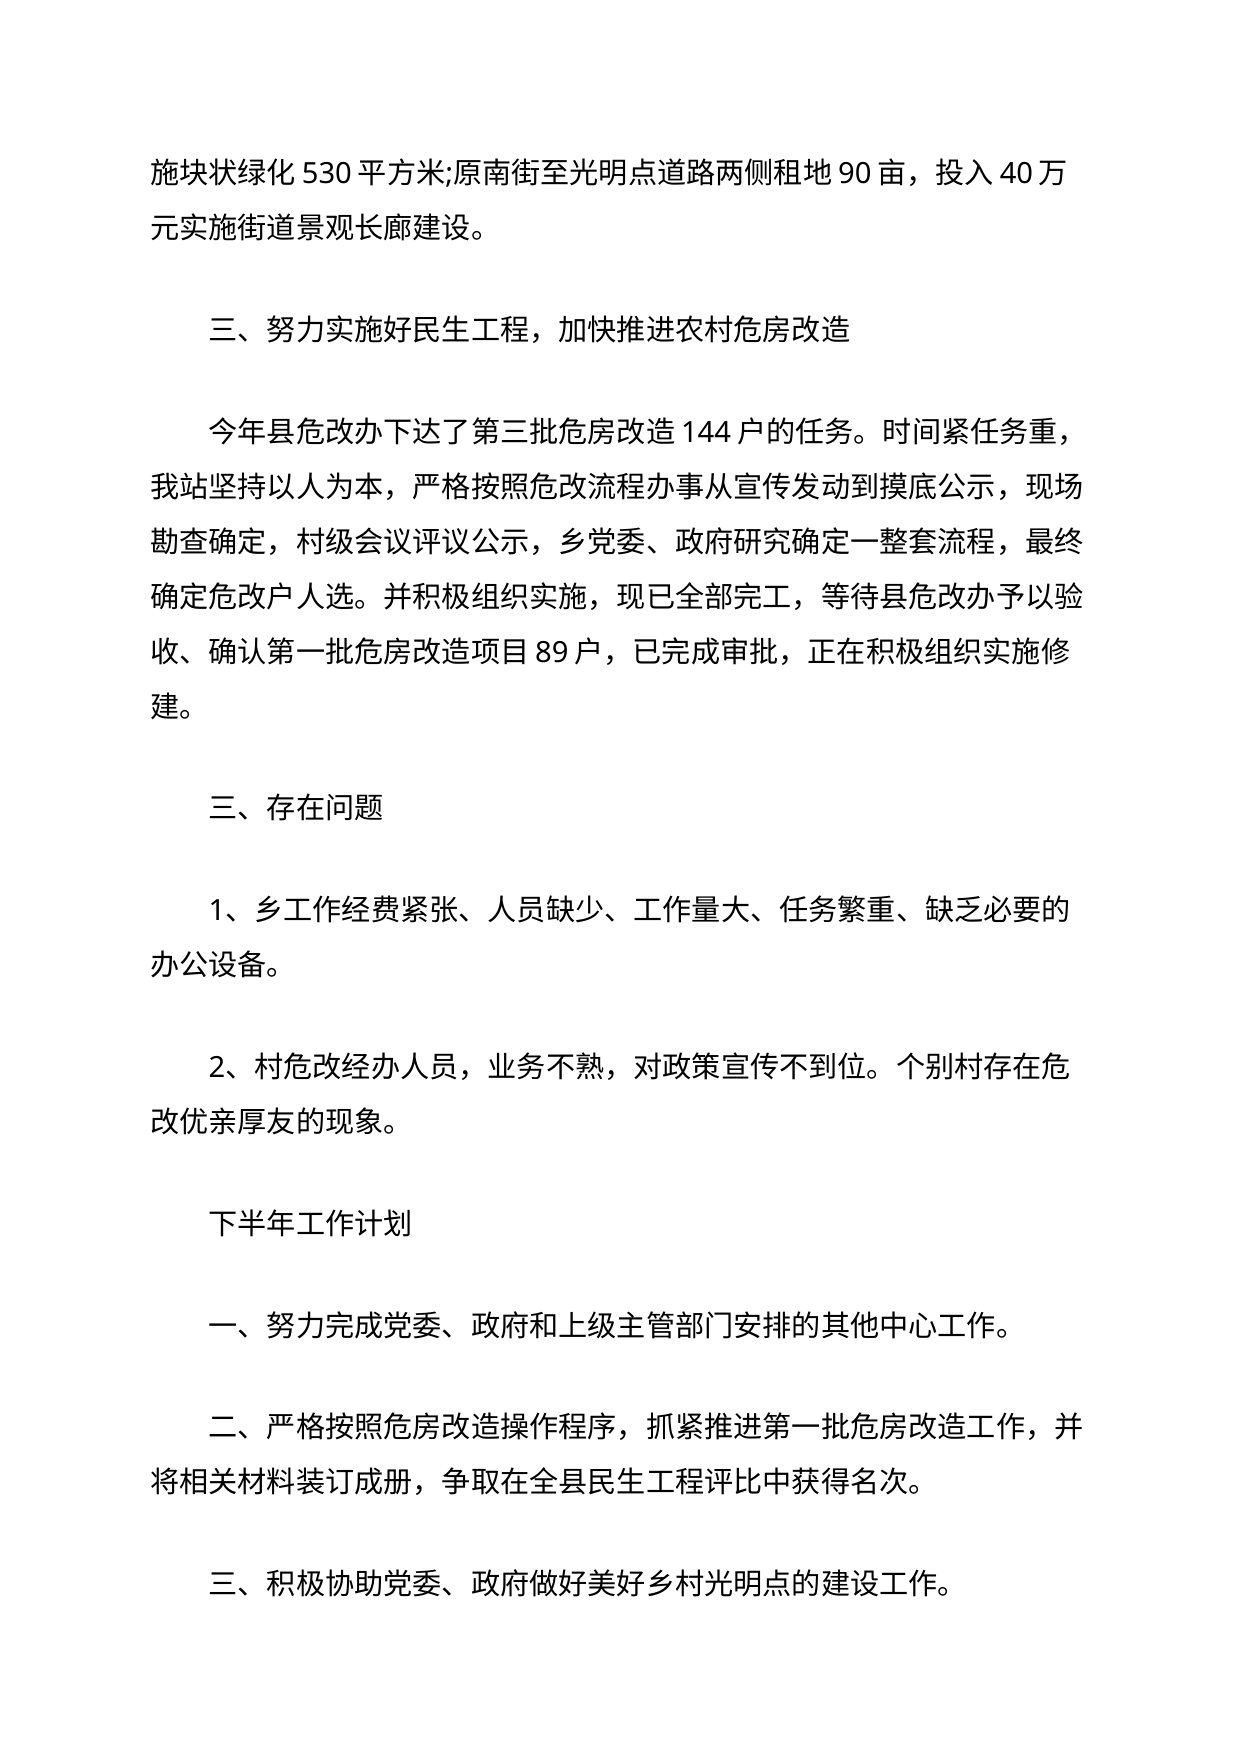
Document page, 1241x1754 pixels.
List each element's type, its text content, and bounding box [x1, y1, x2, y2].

text 三、积极协助党委、政府做好美好乡村光明点的建设工作。 [150, 1561, 1090, 1603]
text 二、严格按照危房改造操作程序，抓紧推进第一批危房改造工作，并将相关材料装订成册，争取在全县民生工程评比中获得名次。 [150, 1404, 1090, 1501]
text 今年县危改办下达了第三批危房改造144户的任务。时间紧任务重，我站坚持以人为本，严格按照危改流程办事从宣传发动到摸底公示，现场勘查确定，村级会议评议公示，乡党委、政府研究确定一整套流程，最终确定危改户人选。并积极组织实施，现已全部完工，等待县危改办予以验收、确认第一批危房改造项目89户，已完成审批，正在积极组织实施修建。 [150, 408, 1090, 726]
text 1、乡工作经费紧张、人员缺少、工作量大、任务繁重、缺乏必要的办公设备。 [150, 887, 1090, 984]
text 一、努力完成党委、政府和上级主管部门安排的其他中心工作。 [150, 1302, 1090, 1344]
text 三、存在问题 [150, 785, 1090, 827]
text 三、努力实施好民生工程，加快推进农村危房改造 [150, 307, 1090, 349]
text 2、村危改经办人员，业务不熟，对政策宣传不到位。个别村存在危改优亲厚友的现象。 [150, 1043, 1090, 1141]
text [150, 150, 1090, 247]
text 下半年工作计划 [150, 1200, 1090, 1243]
